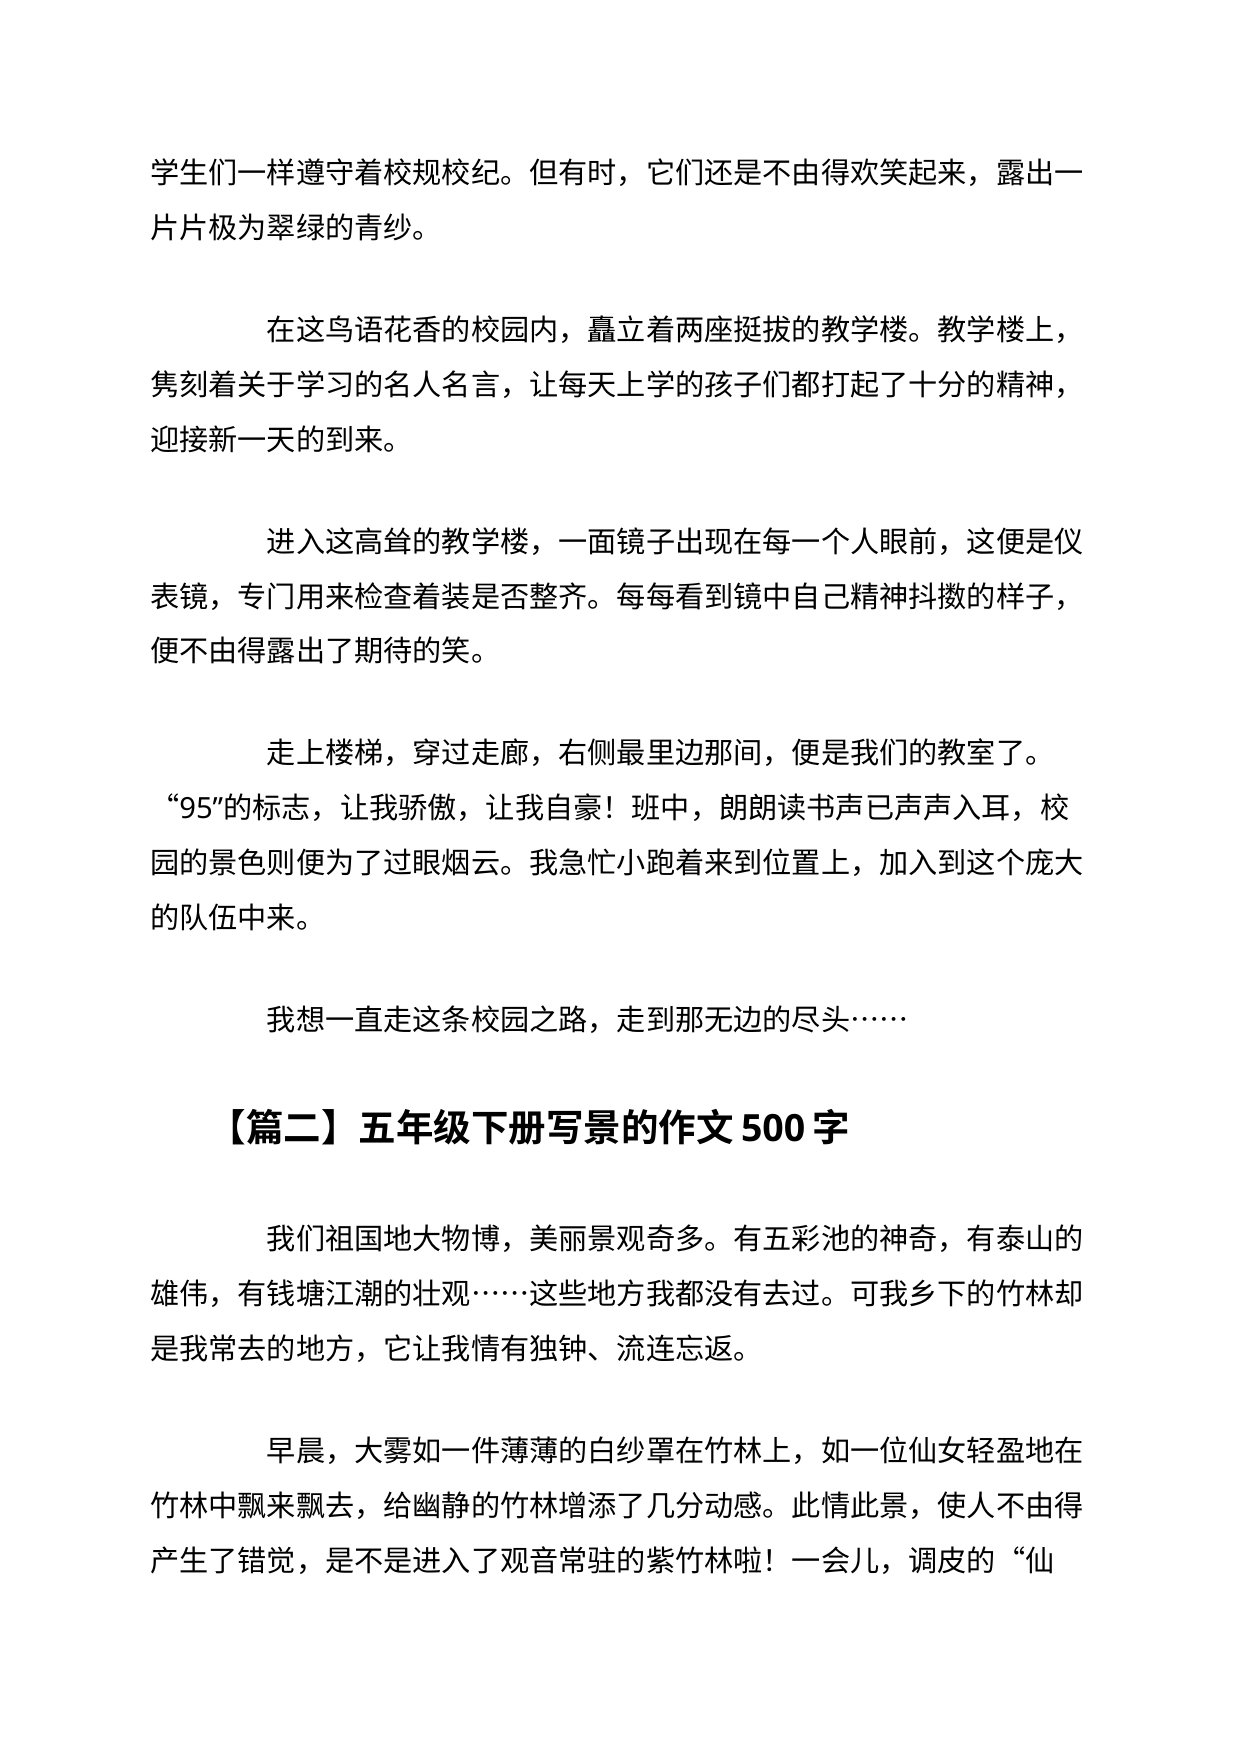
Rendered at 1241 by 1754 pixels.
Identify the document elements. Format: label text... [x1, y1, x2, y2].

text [150, 150, 1090, 247]
text 走上楼梯，穿过走廊，右侧最里边那间，便是我们的教室了。“95”的标志，让我骄傲，让我自豪！班中，朗朗读书声已声声入耳，校园的景色则便为了过眼烟云。我急忙小跑着来到位置上，加入到这个庞大的队伍中来。 [150, 730, 1090, 937]
text 我们祖国地大物博，美丽景观奇多。有五彩池的神奇，有泰山的雄伟，有钱塘江潮的壮观……这些地方我都没有去过。可我乡下的竹林却是我常去的地方，它让我情有独钟、流连忘返。 [150, 1216, 1090, 1368]
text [150, 1427, 1090, 1579]
text 在这鸟语花香的校园内，矗立着两座挺拔的教学楼。教学楼上，隽刻着关于学习的名人名言，让每天上学的孩子们都打起了十分的精神，迎接新一天的到来。 [150, 307, 1090, 459]
text 进入这高耸的教学楼，一面镜子出现在每一个人眼前，这便是仪表镜，专门用来检查着装是否整齐。每每看到镜中自己精神抖擞的样子，便不由得露出了期待的笑。 [150, 518, 1090, 670]
text 我想一直走这条校园之路，走到那无边的尽头…… [150, 996, 1090, 1039]
text 【篇二】五年级下册写景的作文500字 [150, 1098, 1090, 1153]
